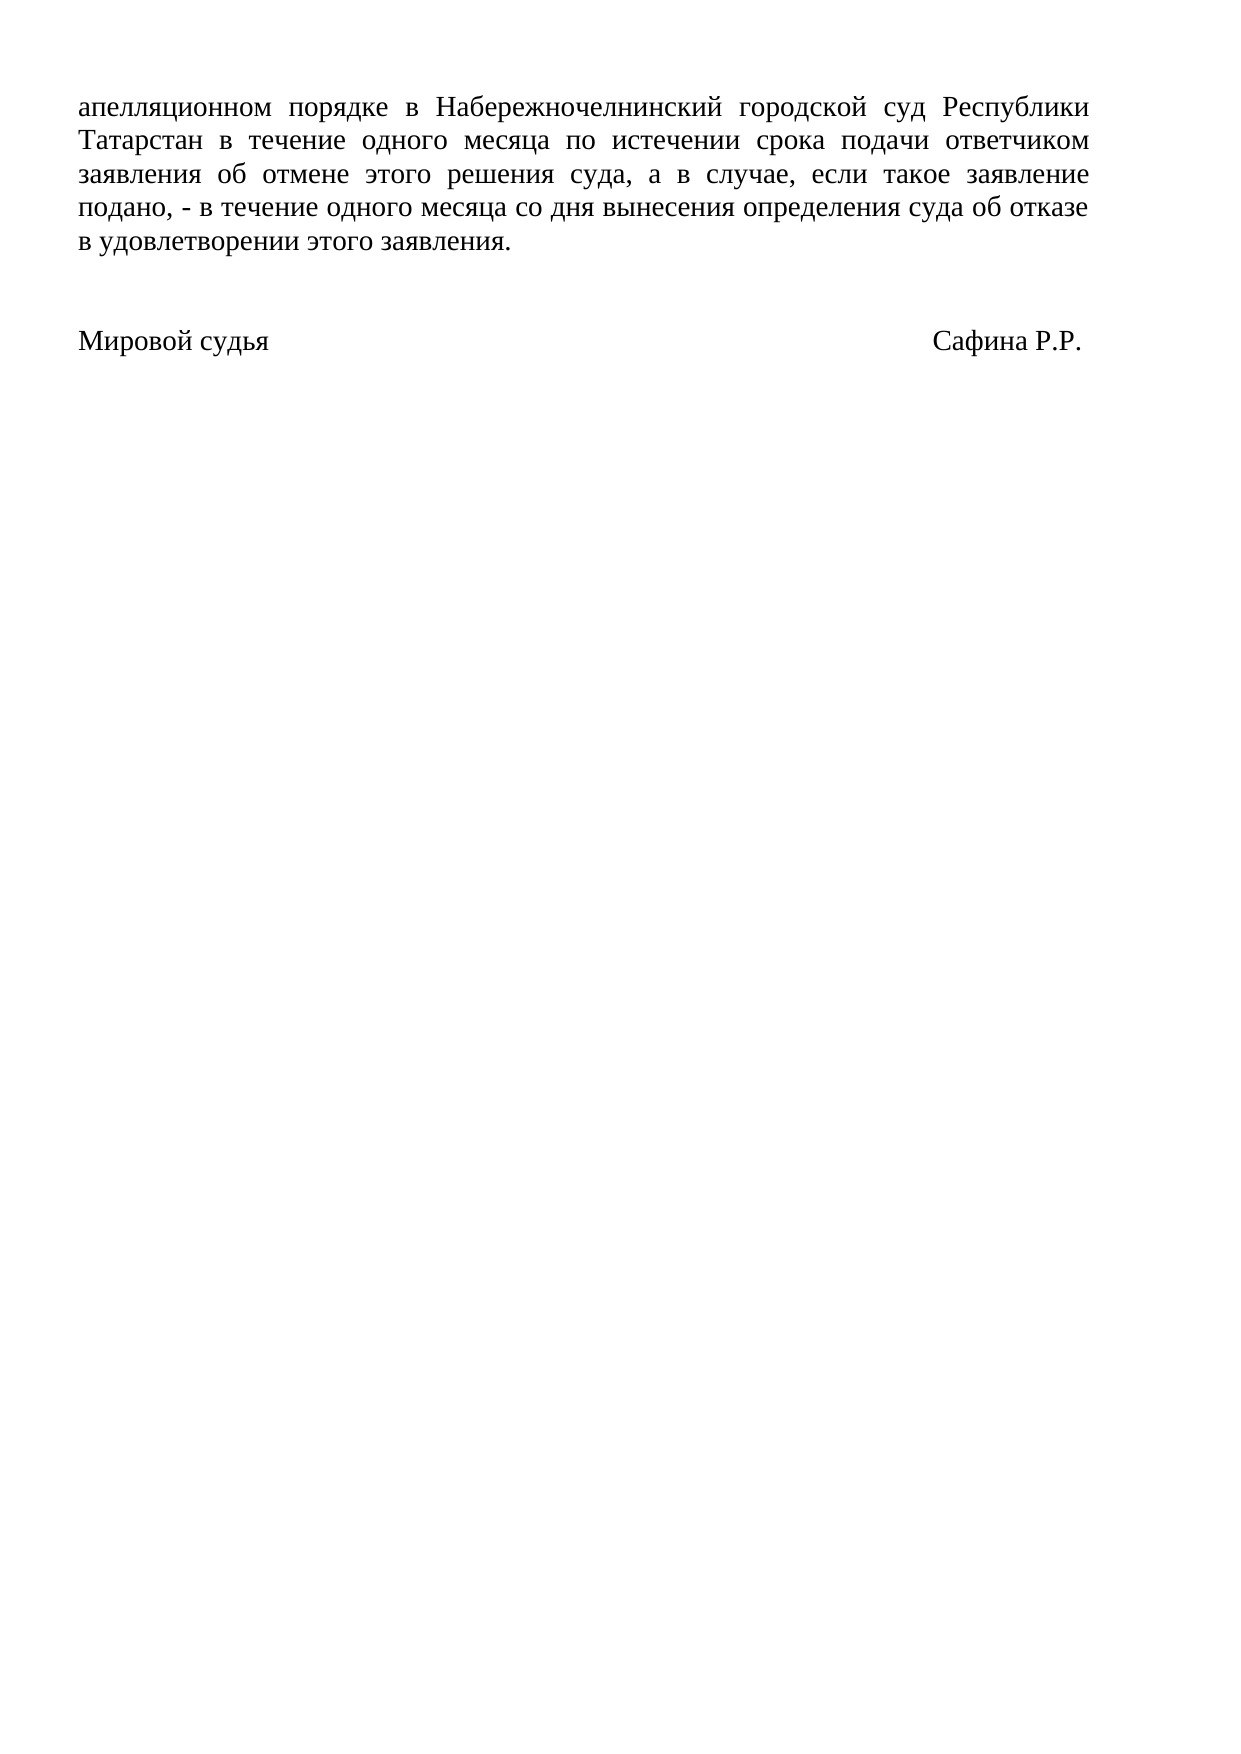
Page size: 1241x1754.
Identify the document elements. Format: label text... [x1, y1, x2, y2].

text Мировой судья Сафина Р.Р. [78, 323, 1090, 357]
